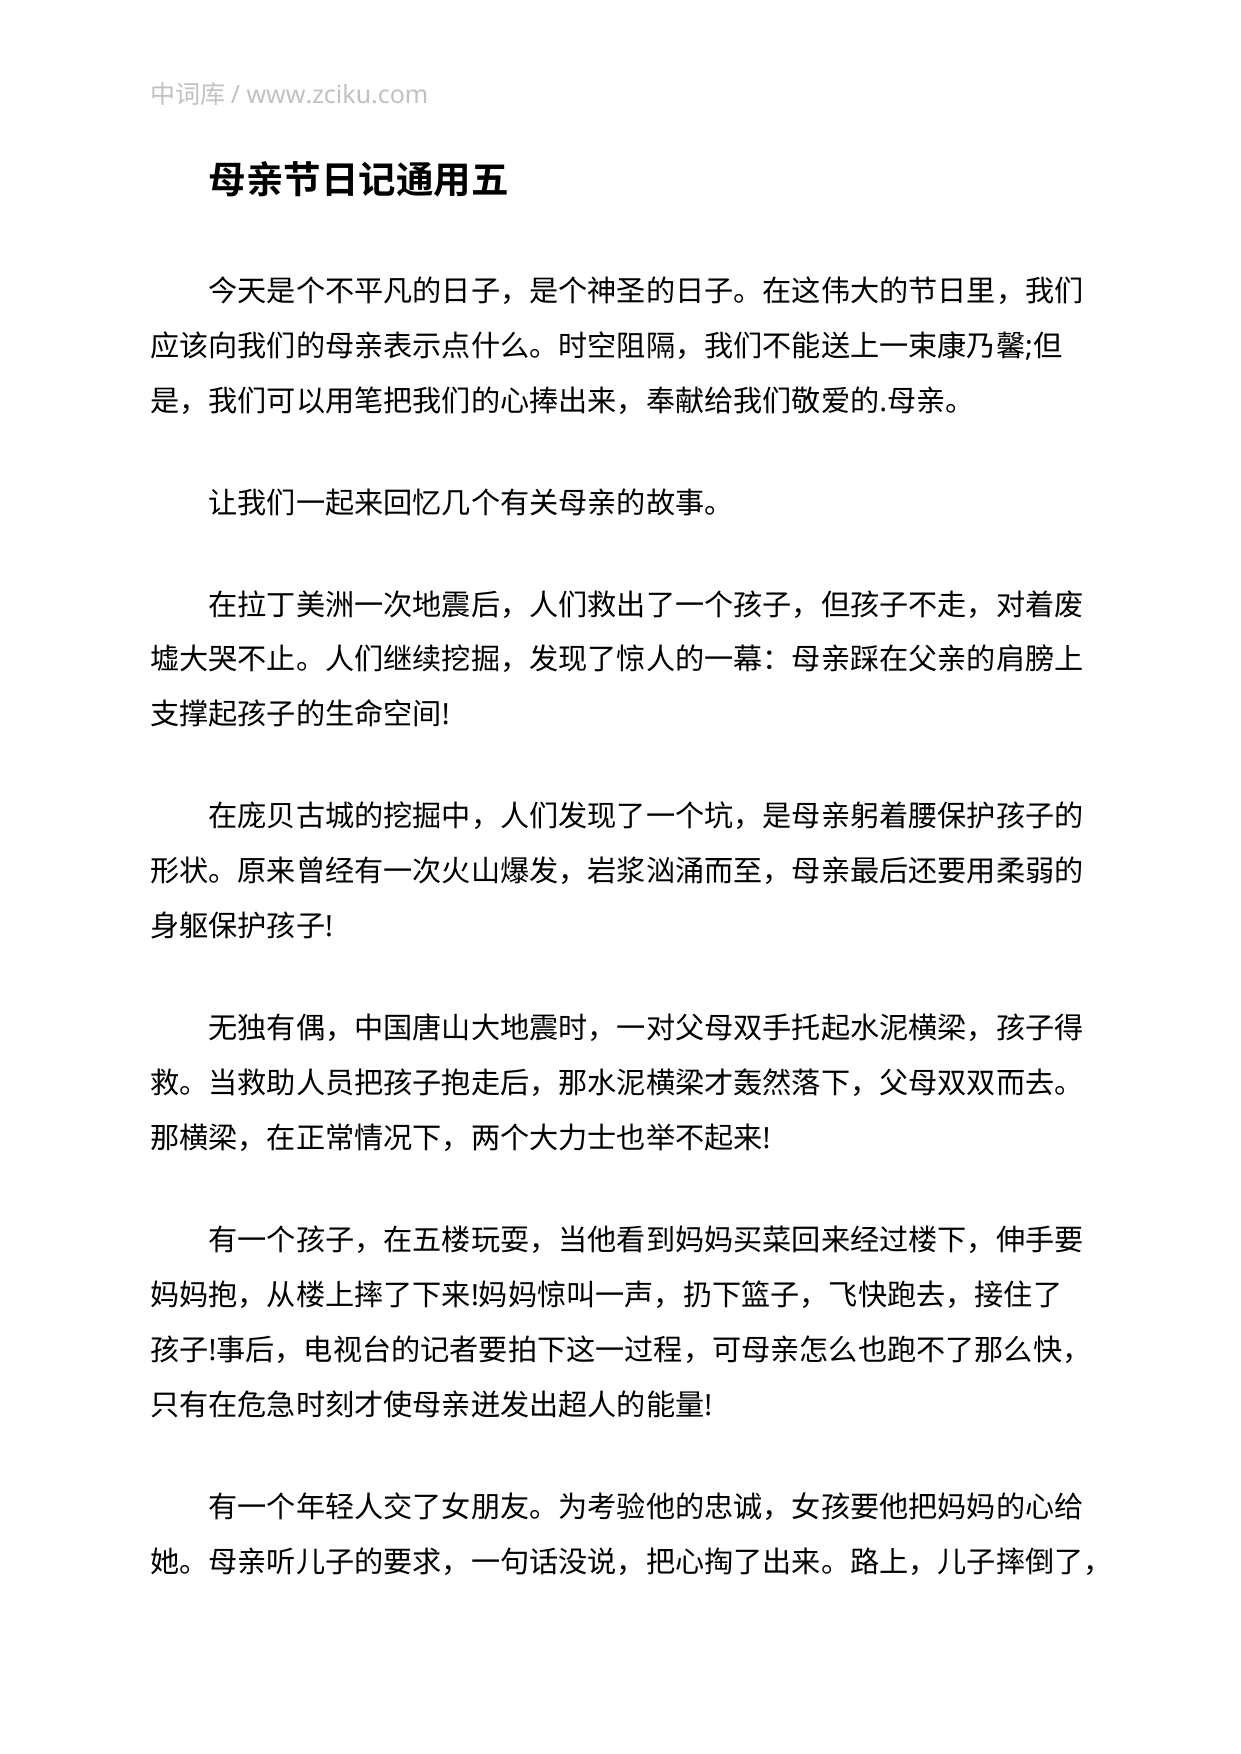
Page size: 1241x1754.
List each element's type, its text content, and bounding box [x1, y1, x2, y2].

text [150, 1483, 1090, 1580]
text 在拉丁美洲一次地震后，人们救出了一个孩子，但孩子不走，对着废墟大哭不止。人们继续挖掘，发现了惊人的一幕：母亲踩在父亲的肩膀上支撑起孩子的生命空间! [150, 581, 1090, 733]
text 让我们一起来回忆几个有关母亲的故事。 [150, 479, 1090, 522]
text 有一个孩子，在五楼玩耍，当他看到妈妈买菜回来经过楼下，伸手要妈妈抱，从楼上摔了下来!妈妈惊叫一声，扔下篮子，飞快跑去，接住了孩子!事后，电视台的记者要拍下这一过程，可母亲怎么也跑不了那么快，只有在危急时刻才使母亲迸发出超人的能量! [150, 1216, 1090, 1424]
text 母亲节日记通用五 [150, 150, 1090, 204]
text 在庞贝古城的挖掘中，人们发现了一个坑，是母亲躬着腰保护孩子的形状。原来曾经有一次火山爆发，岩浆汹涌而至，母亲最后还要用柔弱的身躯保护孩子! [150, 793, 1090, 945]
text 今天是个不平凡的日子，是个神圣的日子。在这伟大的节日里，我们应该向我们的母亲表示点什么。时空阻隔，我们不能送上一束康乃馨;但是，我们可以用笔把我们的心捧出来，奉献给我们敬爱的.母亲。 [150, 267, 1090, 420]
text 无独有偶，中国唐山大地震时，一对父母双手托起水泥横梁，孩子得救。当救助人员把孩子抱走后，那水泥横梁才轰然落下，父母双双而去。那横梁，在正常情况下，两个大力士也举不起来! [150, 1004, 1090, 1157]
